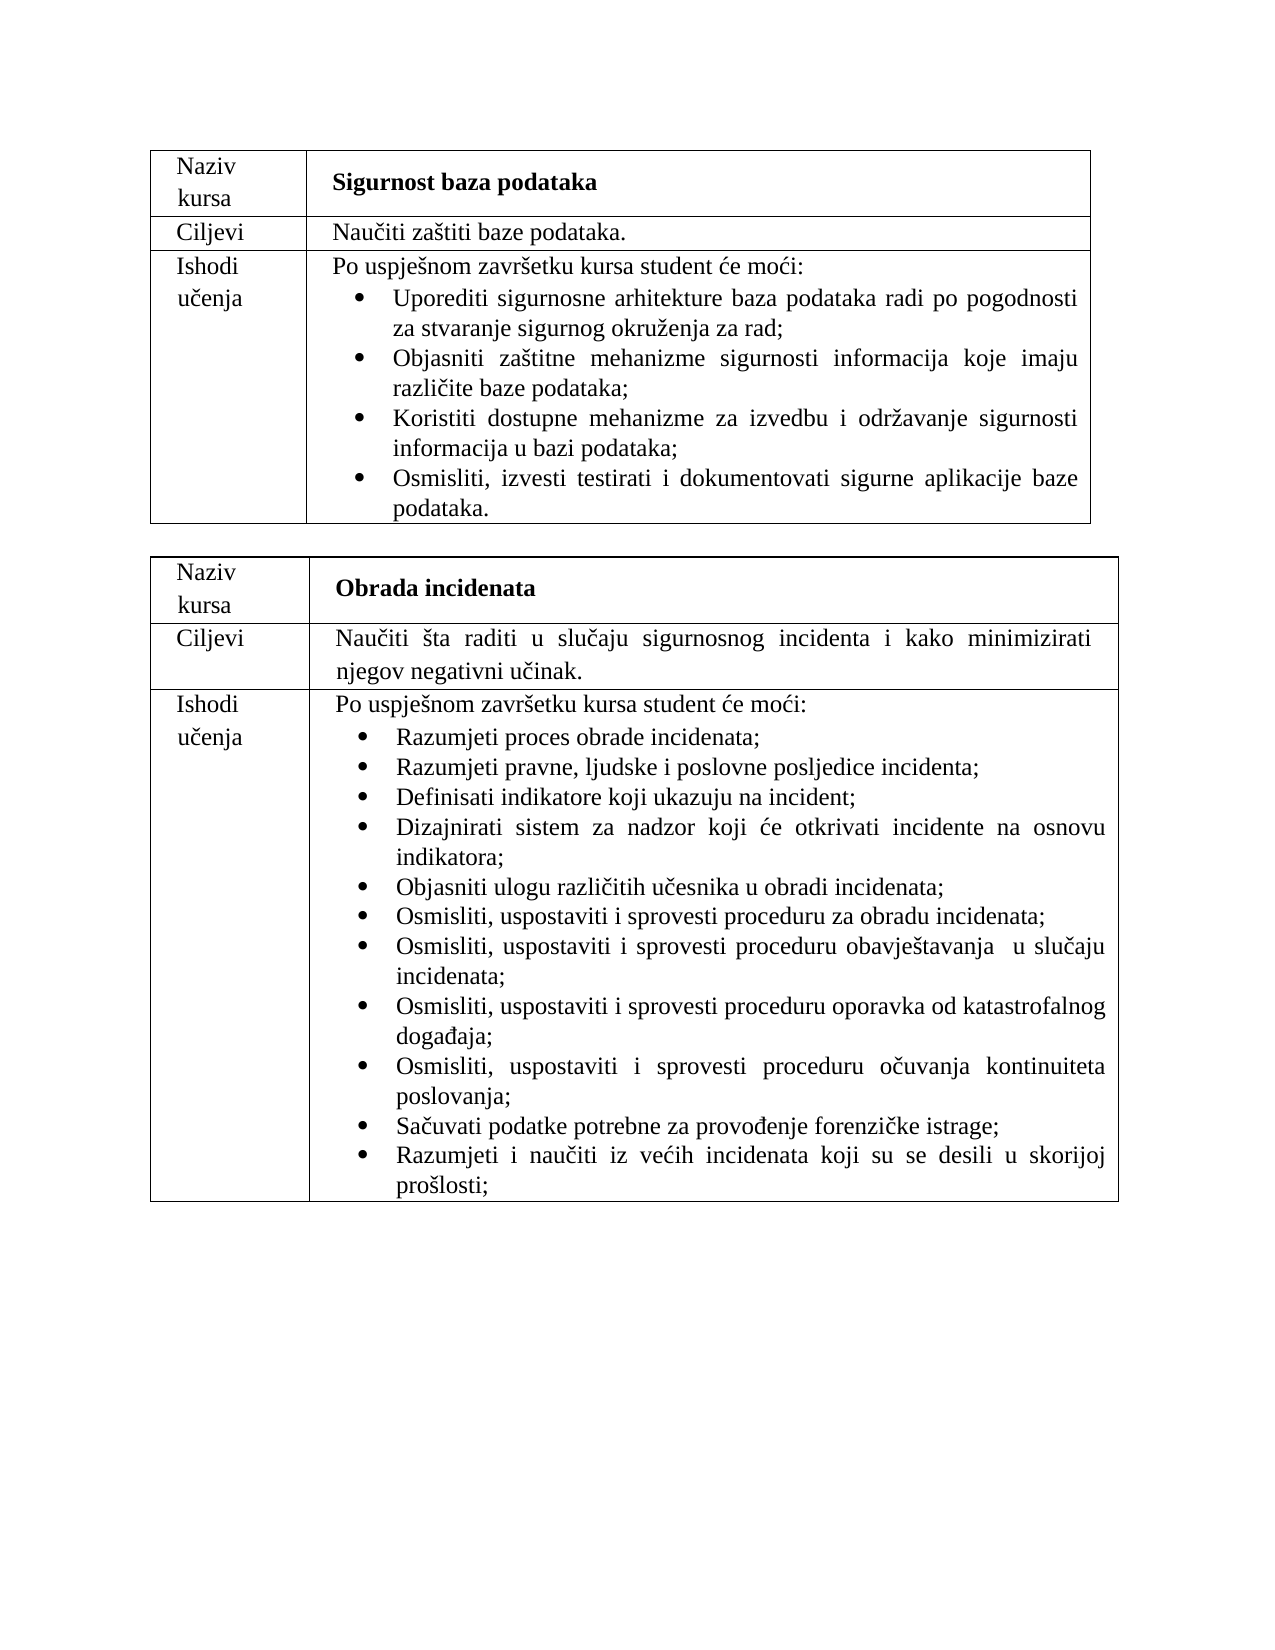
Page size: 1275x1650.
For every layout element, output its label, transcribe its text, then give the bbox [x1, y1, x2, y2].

table_cell Naučiti šta raditi u slučaju sigurnosnog incidenta i kako minimizirati njegov negativni učinak. [310, 624, 1118, 688]
table_header Obrada incidenata [310, 558, 1118, 622]
table_cell Po uspješnom završetku kursa student će moći: Razumjeti proces obrade incidenata; Razumjeti pravne, ljudske i poslovne posljedice incidenta; Definisati indikatore koji ukazuju na incident; Dizajnirati sistem za nadzor koji će otkrivati incidente na osnovu indikatora; Objasniti ulogu različitih učesnika u obradi incidenata; Osmisliti, uspostaviti i sprovesti proceduru za obradu incidenata; Osmisliti, uspostaviti i sprovesti proceduru obavještavanja u slučaju incidenata; Osmisliti, uspostaviti i sprovesti proceduru oporavka od katastrofalnog događaja; Osmisliti, uspostaviti i sprovesti proceduru očuvanja kontinuiteta poslovanja; Sačuvati podatke potrebne za provođenje forenzičke istrage; Razumjeti i naučiti iz većih incidenata koji su se desili u skorijoj prošlosti; [310, 690, 1118, 1201]
table_cell Ishodi učenja [151, 251, 306, 523]
table_header Sigurnost baza podataka [307, 151, 1090, 216]
table_header Naziv kursa [151, 151, 306, 216]
table_cell Ishodi učenja [151, 690, 309, 1201]
table_cell Po uspješnom završetku kursa student će moći: Uporediti sigurnosne arhitekture baza podataka radi po pogodnosti za stvaranje sigurnog okruženja za rad; Objasniti zaštitne mehanizme sigurnosti informacija koje imaju različite baze podataka; Koristiti dostupne mehanizme za izvedbu i održavanje sigurnosti informacija u bazi podataka; Osmisliti, izvesti testirati i dokumentovati sigurne aplikacije baze podataka. [307, 251, 1090, 523]
table_cell Naučiti zaštiti baze podataka. [307, 217, 1090, 250]
table_header Naziv kursa [151, 558, 309, 622]
table_cell Ciljevi [151, 217, 306, 250]
table_cell Ciljevi [151, 624, 309, 688]
